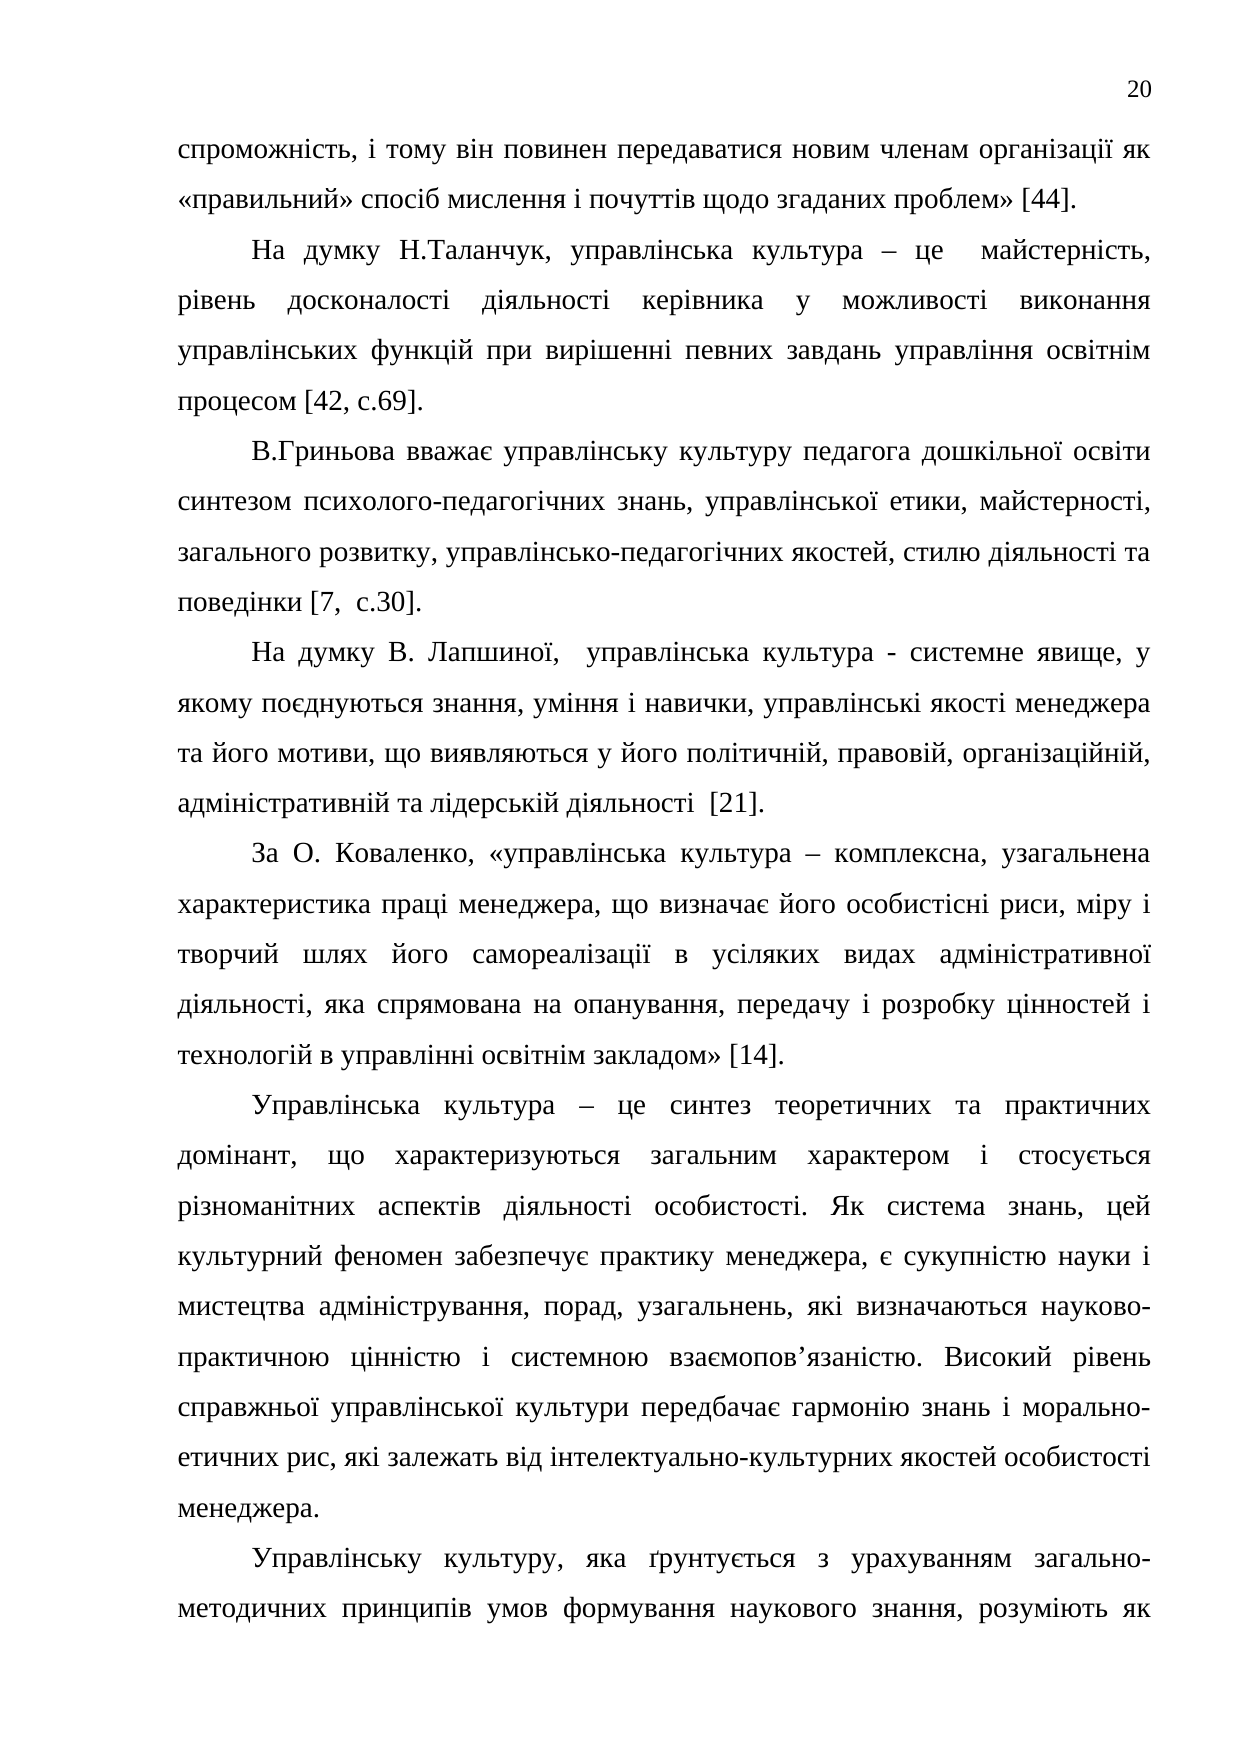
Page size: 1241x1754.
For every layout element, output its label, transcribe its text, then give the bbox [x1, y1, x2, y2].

text На думку В. Лапшиної, управлінська культура - системне явище, у якому поєднуються знання, уміння і навички, управлінські якості менеджера та його мотиви, що виявляються у його політичній, правовій, організаційній, адміністративній та лідерській діяльності [21]. [177, 634, 1152, 819]
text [177, 1540, 1152, 1624]
text В.Гриньова вважає управлінську культуру педагога дошкільної освіти синтезом психолого-педагогічних знань, управлінської етики, майстерності, загального розвитку, управлінсько-педагогічних якостей, стилю діяльності та поведінки [7, с.30]. [177, 433, 1152, 618]
text Управлінська культура – це синтез теоретичних та практичних домінант, що характеризуються загальним характером і стосується різноманітних аспектів діяльності особистості. Як система знань, цей культурний феномен забезпечує практику менеджера, є сукупністю науки і мистецтва адміністрування, порад, узагальнень, які визначаються науково-практичною цінністю і системною взаємопов’язаністю. Високий рівень справжньої управлінської культури передбачає гармонію знань і морально-етичних рис, які залежать від інтелектуально-культурних якостей особистості менеджера. [177, 1087, 1152, 1523]
text На думку Н.Таланчук, управлінська культура – це майстерність, рівень досконалості діяльності керівника у можливості виконання управлінських функцій при вирішенні певних завдань управління освітнім процесом [42, с.69]. [177, 232, 1152, 416]
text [177, 131, 1152, 215]
text За О. Коваленко, «управлінська культура – комплексна, узагальнена характеристика праці менеджера, що визначає його особистісні риси, міру і творчий шлях його самореалізації в усіляких видах адміністративної діяльності, яка спрямована на опанування, передачу і розробку цінностей і технологій в управлінні освітнім закладом» [14]. [177, 836, 1152, 1070]
